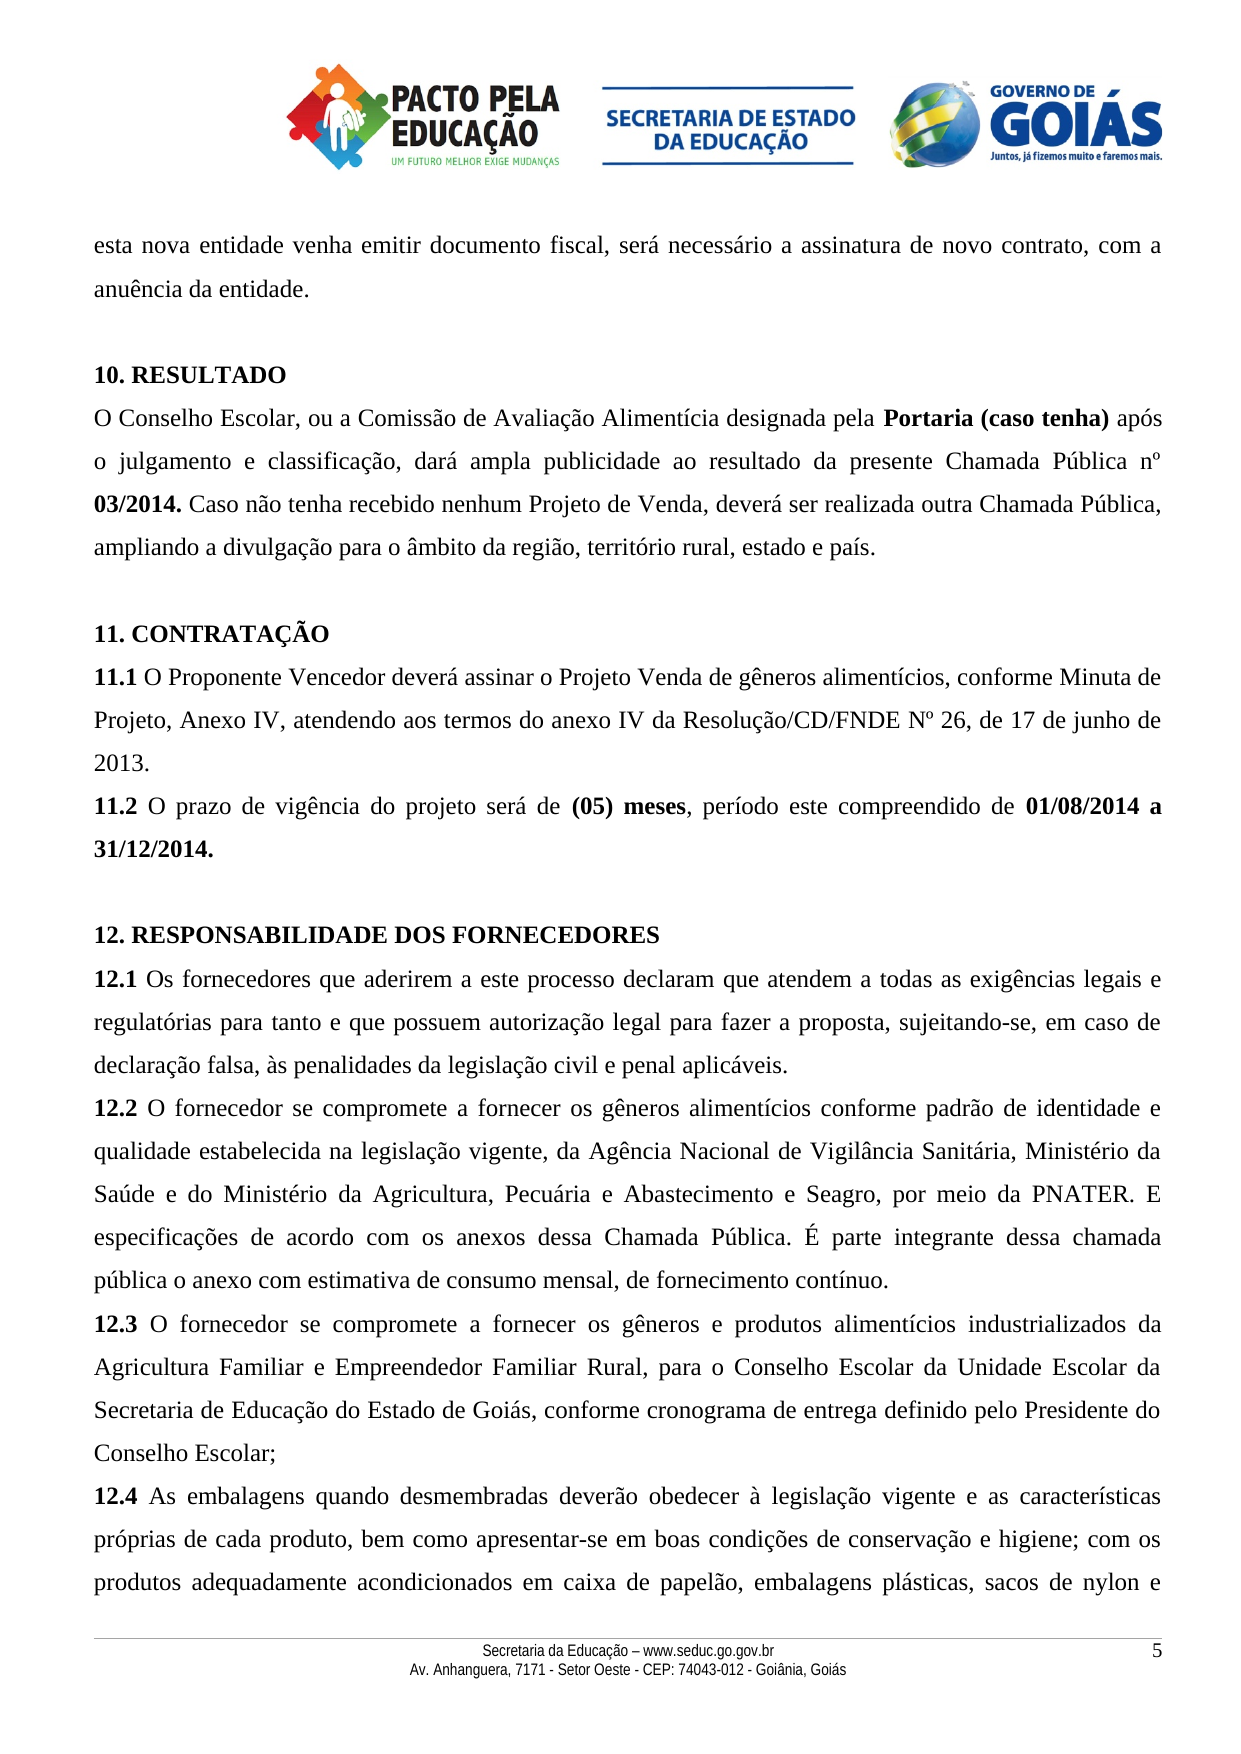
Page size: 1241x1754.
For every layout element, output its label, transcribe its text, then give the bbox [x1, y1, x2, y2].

text 12.1 Os fornecedores que aderirem a este processo declaram que atendem a todas as exigências legais e regulatórias para tanto e que possuem autorização legal para fazer a proposta, sujeitando-se, em caso de declaração falsa, às penalidades da legislação civil e penal aplicáveis. [94, 964, 1162, 1079]
picture [276, 59, 1163, 174]
text 12.2 O fornecedor se compromete a fornecer os gêneros alimentícios conforme padrão de identidade e qualidade estabelecida na legislação vigente, da Agência Nacional de Vigilância Sanitária, Ministério da Saúde e do Ministério da Agricultura, Pecuária e Abastecimento e Seagro, por meio da PNATER. E especificações de acordo com os anexos dessa Chamada Pública. É parte integrante dessa chamada pública o anexo com estimativa de consumo mensal, de fornecimento contínuo. [94, 1093, 1162, 1294]
text 10. RESULTADO [94, 360, 1162, 389]
text 11.2 O prazo de vigência do projeto será de (05) meses, período este compreendido de 01/08/2014 a 31/12/2014. [94, 791, 1162, 863]
text 11.1 O Proponente Vencedor deverá assinar o Projeto Venda de gêneros alimentícios, conforme Minuta de Projeto, Anexo IV, atendendo aos termos do anexo IV da Resolução/CD/FNDE Nº 26, de 17 de junho de 2013. [94, 662, 1162, 777]
text 12. RESPONSABILIDADE DOS FORNECEDORES [94, 921, 1162, 949]
text 12.3 O fornecedor se compromete a fornecer os gêneros e produtos alimentícios industrializados da Agricultura Familiar e Empreendedor Familiar Rural, para o Conselho Escolar da Unidade Escolar da Secretaria de Educação do Estado de Goiás, conforme cronograma de entrega definido pelo Presidente do Conselho Escolar; [94, 1309, 1162, 1467]
text 11. CONTRATAÇÃO [94, 619, 1162, 647]
text O Conselho Escolar, ou a Comissão de Avaliação Alimentícia designada pela Portaria (caso tenha) após o julgamento e classificação, dará ampla publicidade ao resultado da presente Chamada Pública nº 03/2014. Caso não tenha recebido nenhum Projeto de Venda, deverá ser realizada outra Chamada Pública, ampliando a divulgação para o âmbito da região, território rural, estado e país. [94, 403, 1162, 561]
